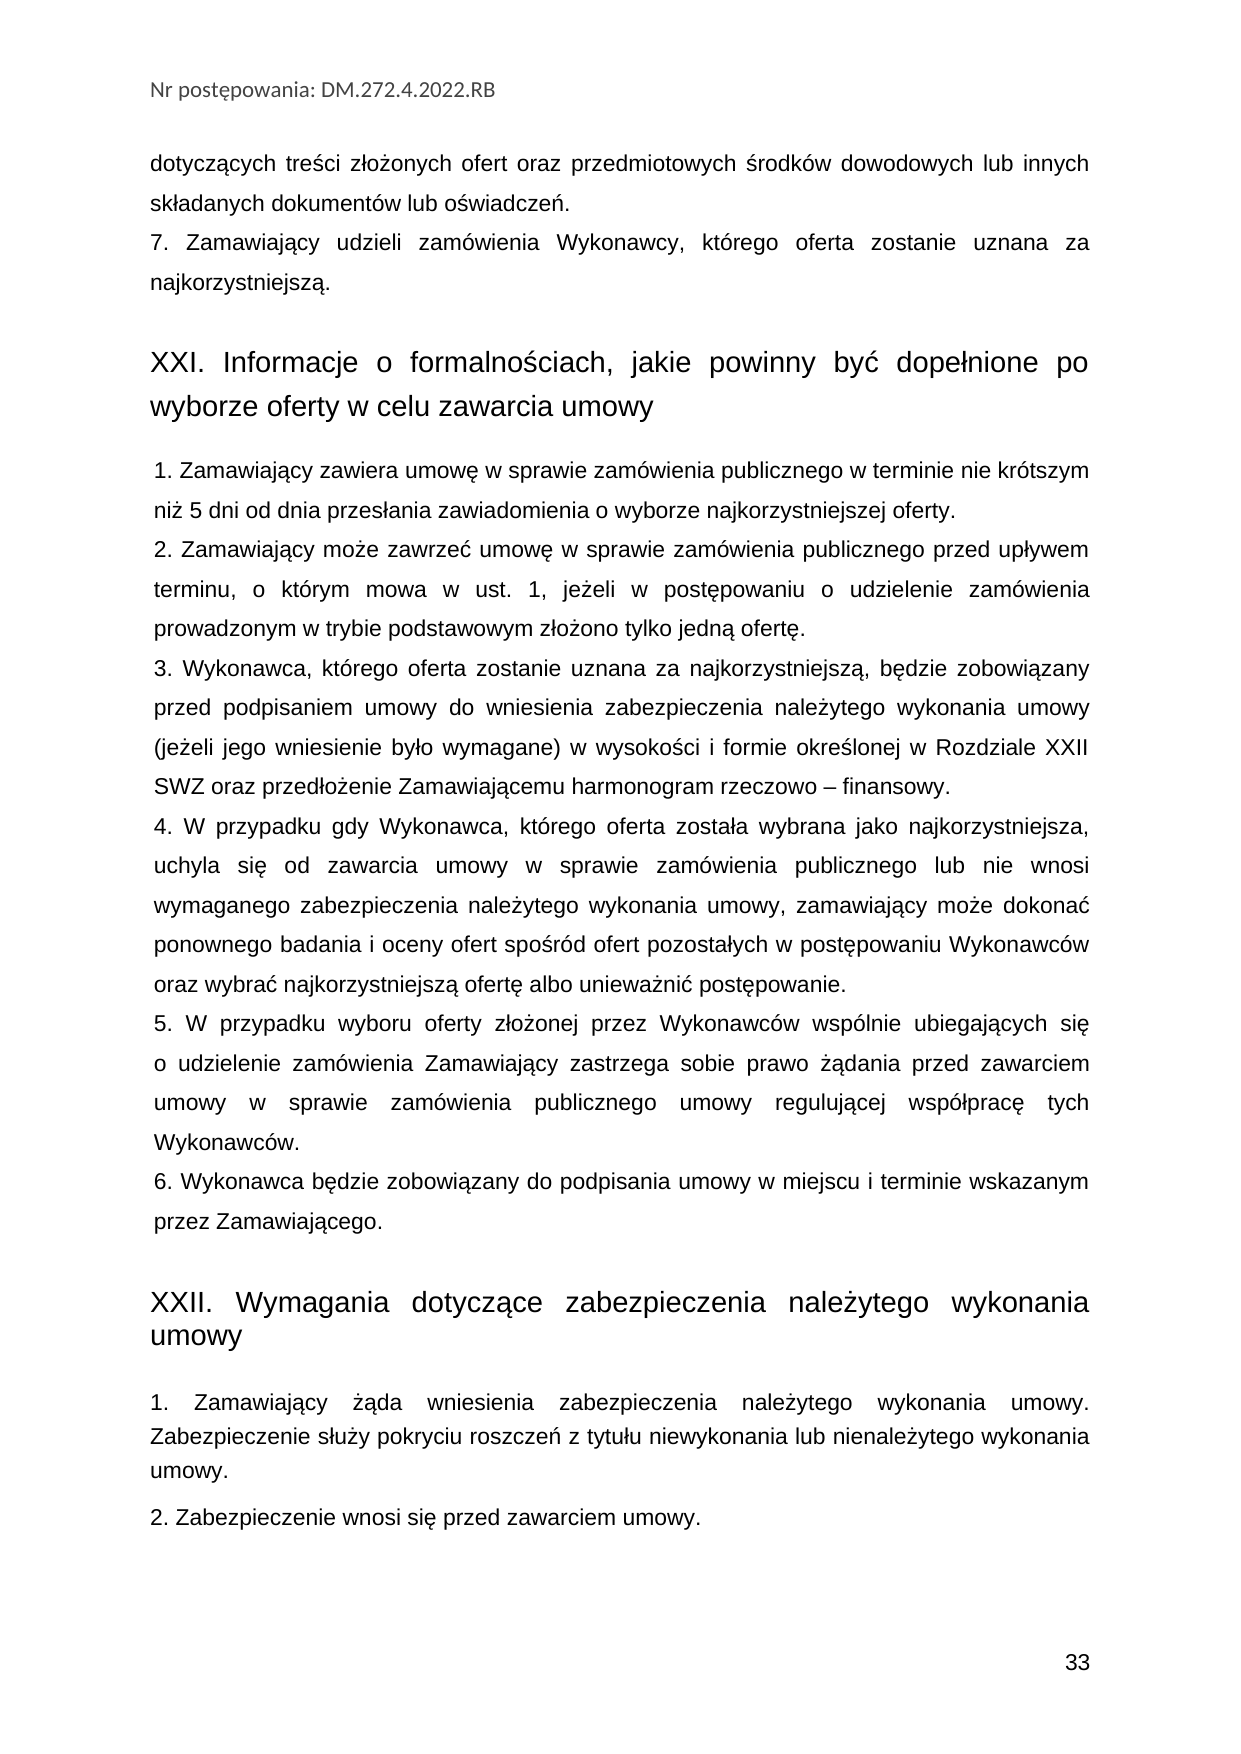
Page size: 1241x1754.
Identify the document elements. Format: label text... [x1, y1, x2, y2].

text 7. Zamawiający udzieli zamówienia Wykonawcy, którego oferta zostanie uznana za najkorzystniejszą. [150, 229, 1090, 295]
subtitle 1. Zamawiający żąda wniesienia zabezpieczenia należytego wykonania umowy. Zabezpieczenie służy pokryciu roszczeń z tytułu niewykonania lub nienależytego wykonania umowy. [150, 1389, 1090, 1484]
text 2. Zabezpieczenie wnosi się przed zawarciem umowy. [150, 1504, 1090, 1531]
text 1. Zamawiający zawiera umowę w sprawie zamówienia publicznego w terminie nie krótszym niż 5 dni od dnia przesłania zawiadomienia o wyborze najkorzystniejszej oferty. [154, 457, 1090, 523]
text 4. W przypadku gdy Wykonawca, którego oferta została wybrana jako najkorzystniejsza, uchyla się od zawarcia umowy w sprawie zamówienia publicznego lub nie wnosi wymaganego zabezpieczenia należytego wykonania umowy, zamawiający może dokonać ponownego badania i oceny ofert spośród ofert pozostałych w postępowaniu Wykonawców oraz wybrać najkorzystniejszą ofertę albo unieważnić postępowanie. [154, 813, 1090, 997]
text 2. Zamawiający może zawrzeć umowę w sprawie zamówienia publicznego przed upływem terminu, o którym mowa w ust. 1, jeżeli w postępowaniu o udzielenie zamówienia prowadzonym w trybie podstawowym złożono tylko jedną ofertę. [154, 536, 1090, 642]
text 3. Wykonawca, którego oferta zostanie uznana za najkorzystniejszą, będzie zobowiązany przed podpisaniem umowy do wniesienia zabezpieczenia należytego wykonania umowy (jeżeli jego wniesienie było wymagane) w wysokości i formie określonej w Rozdziale XXII SWZ oraz przedłożenie Zamawiającemu harmonogram rzeczowo – finansowy. [154, 655, 1090, 800]
subtitle XXI. Informacje o formalnościach, jakie powinny być dopełnione po wyborze oferty w celu zawarcia umowy [150, 345, 1090, 422]
text 5. W przypadku wyboru oferty złożonej przez Wykonawców wspólnie ubiegających się o udzielenie zamówienia Zamawiający zastrzega sobie prawo żądania przed zawarciem umowy w sprawie zamówienia publicznego umowy regulującej współpracę tych Wykonawców. [154, 1010, 1090, 1155]
subtitle XXII. Wymagania dotyczące zabezpieczenia należytego wykonania umowy [150, 1284, 1090, 1352]
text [150, 150, 1090, 216]
text 6. Wykonawca będzie zobowiązany do podpisania umowy w miejscu i terminie wskazanym przez Zamawiającego. [154, 1168, 1090, 1234]
